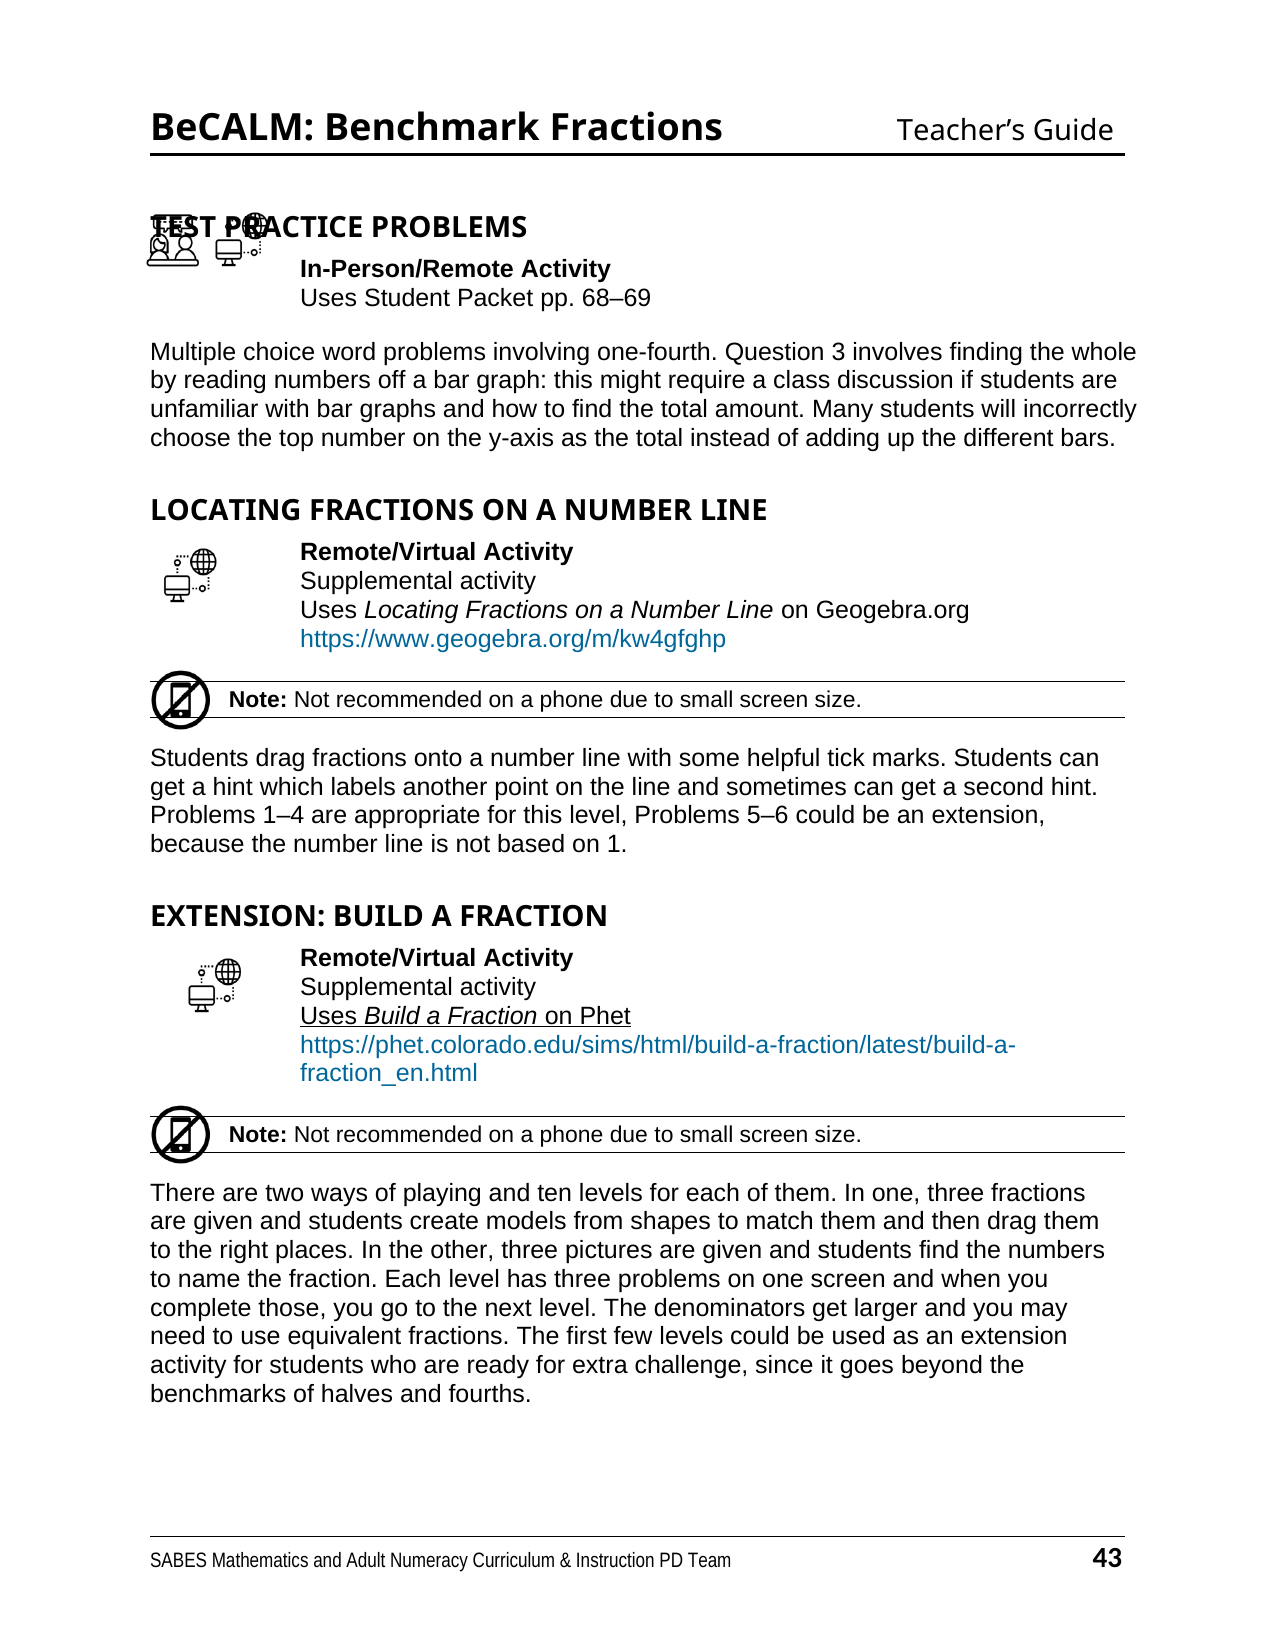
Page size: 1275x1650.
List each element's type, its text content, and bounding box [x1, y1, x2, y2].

text Uses Student Packet pp. 68–69 [300, 283, 1125, 312]
text Note: Not recommended on a phone due to small screen size. [210, 1117, 1125, 1152]
picture [150, 670, 210, 730]
text Uses Build a Fraction on Phet https://phet.colorado.edu/sims/html/build-a-fraction/latest/build-a-fraction_en.html [300, 1001, 1125, 1116]
title Locating Fractions on a Number Line [150, 489, 1125, 529]
picture [155, 546, 225, 607]
picture [137, 210, 277, 271]
text Remote/Virtual Activity [300, 537, 1125, 566]
text Supplemental activity [300, 972, 1125, 1001]
picture [150, 1104, 210, 1164]
text There are two ways of playing and ten levels for each of them. In one, three fractions are given and students create models from shapes to match them and then drag them to the right places. In the other, three pictures are given and students find the numbers to name the fraction. Each level has three problems on one screen and when you complete those, you go to the next level. The denominators get larger and you may need to use equivalent fractions. The first few levels could be used as an extension activity for students who are ready for extra challenge, since it goes beyond the benchmarks of halves and fourths. [150, 1178, 1125, 1408]
text Uses Locating Fractions on a Number Line on Geogebra.org https://www.geogebra.org/m/kw4gfghp [300, 595, 1125, 652]
title Extension: Build a Fraction [150, 895, 1125, 935]
text Note: Not recommended on a phone due to small screen size. [210, 682, 1125, 717]
text Multiple choice word problems involving one-fourth. Question 3 involves finding the whole by reading numbers off a bar graph: this might require a class discussion if students are unfamiliar with bar graphs and how to find the total amount. Many students will incorrectly choose the top number on the y-axis as the total instead of adding up the different bars. [150, 337, 1144, 452]
text In-Person/Remote Activity [300, 254, 1125, 283]
picture [179, 956, 250, 1017]
text Supplemental activity [300, 566, 1125, 595]
text Remote/Virtual Activity [300, 943, 1125, 972]
title Test Practice Problems [150, 206, 1125, 246]
text Students drag fractions onto a number line with some helpful tick marks. Students can get a hint which labels another point on the line and sometimes can get a second hint. Problems 1–4 are appropriate for this level, Problems 5–6 could be an extension, because the number line is not based on 1. [150, 743, 1125, 858]
